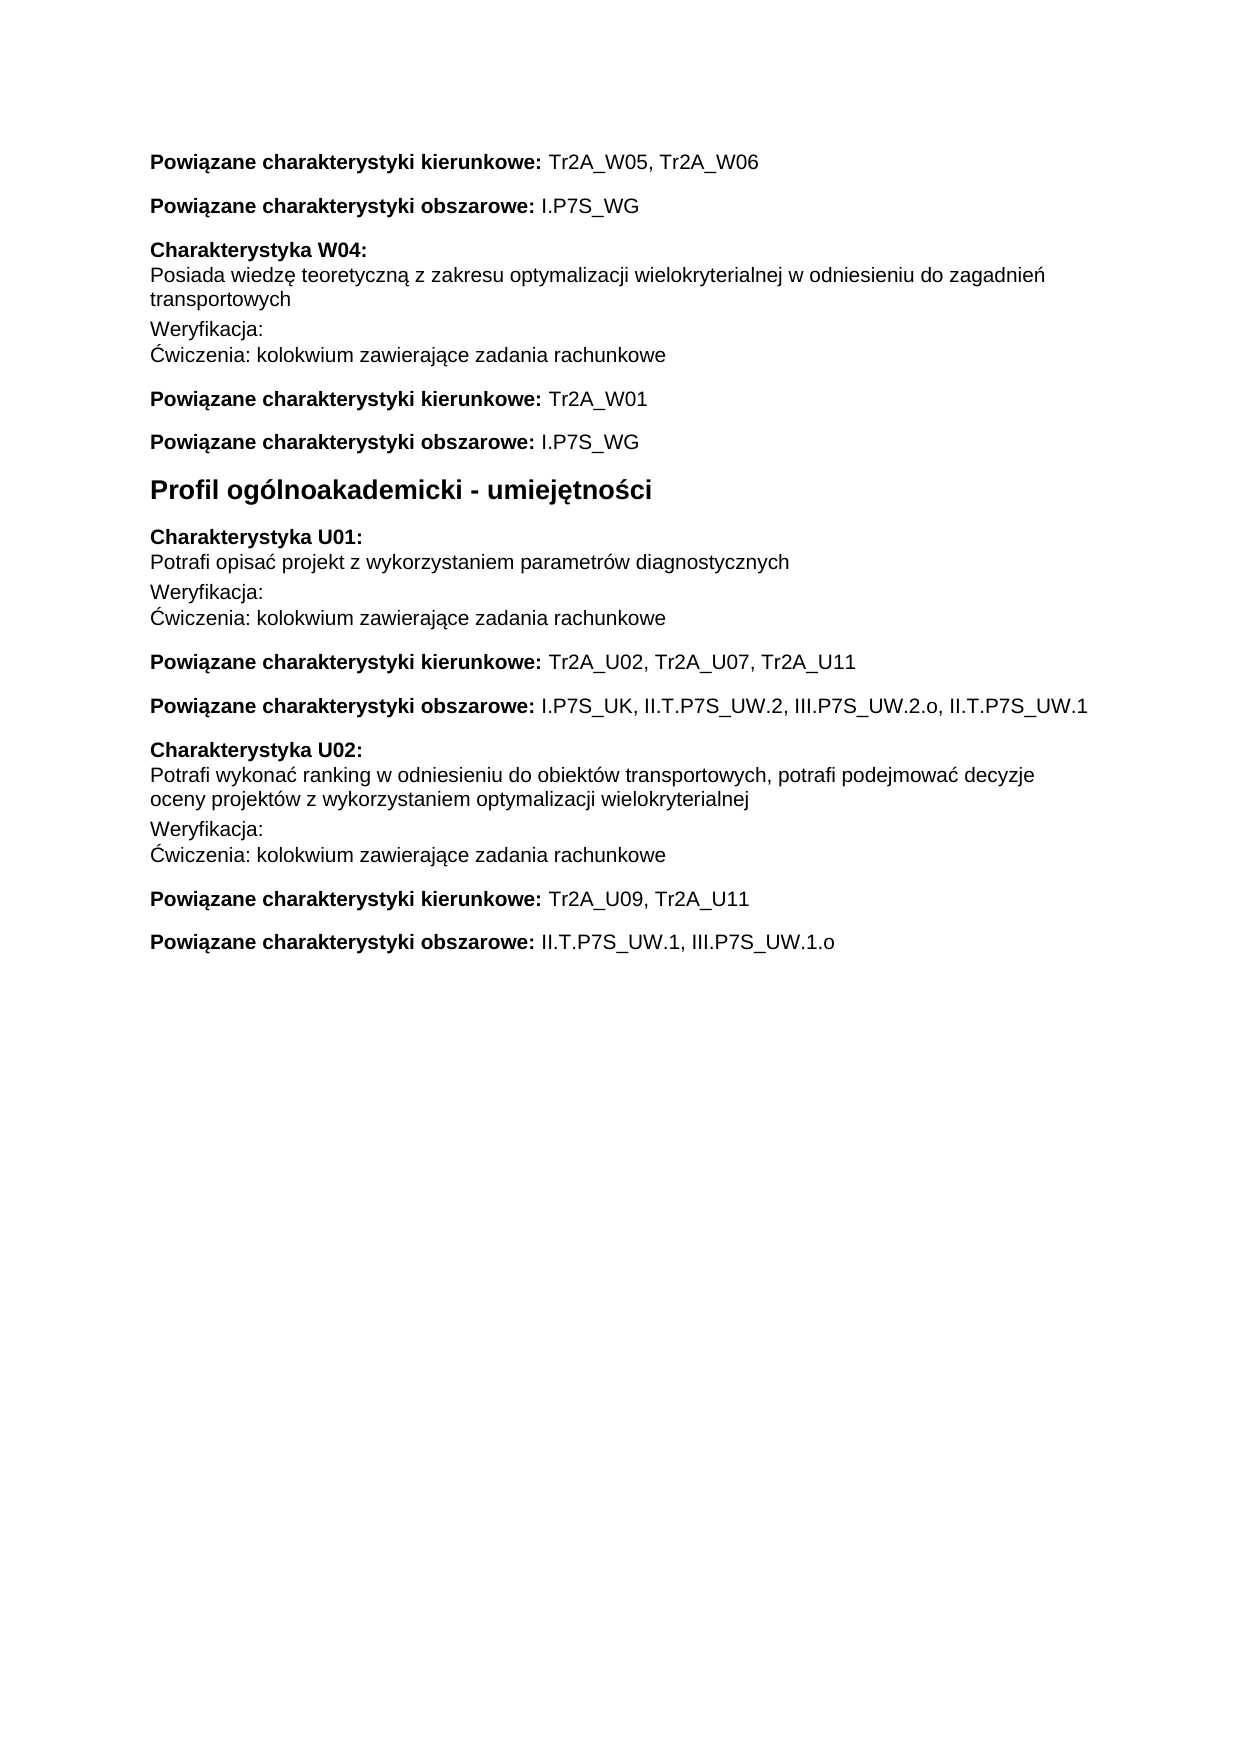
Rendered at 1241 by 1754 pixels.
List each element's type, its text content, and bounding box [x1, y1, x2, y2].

text Charakterystyka U02: [150, 737, 1090, 761]
text Powiązane charakterystyki obszarowe: II.T.P7S_UW.1, III.P7S_UW.1.o [150, 930, 1090, 954]
text Weryfikacja: [150, 580, 1090, 604]
text Weryfikacja: [150, 317, 1090, 341]
text Powiązane charakterystyki kierunkowe: Tr2A_W05, Tr2A_W06 [150, 150, 1090, 174]
text Charakterystyka U01: [150, 525, 1090, 549]
text Powiązane charakterystyki obszarowe: I.P7S_UK, II.T.P7S_UW.2, III.P7S_UW.2.o, II.T.P7S_UW.1 [150, 694, 1090, 718]
text Powiązane charakterystyki kierunkowe: Tr2A_W01 [150, 386, 1090, 410]
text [150, 194, 1090, 218]
text Ćwiczenia: kolokwium zawierające zadania rachunkowe [150, 343, 1090, 367]
text Weryfikacja: [150, 817, 1090, 841]
text Ćwiczenia: kolokwium zawierające zadania rachunkowe [150, 843, 1090, 867]
text Powiązane charakterystyki kierunkowe: Tr2A_U02, Tr2A_U07, Tr2A_U11 [150, 650, 1090, 674]
text Charakterystyka W04: [150, 237, 1090, 261]
text Potrafi opisać projekt z wykorzystaniem parametrów diagnostycznych [150, 550, 1090, 574]
text Potrafi wykonać ranking w odniesieniu do obiektów transportowych, potrafi podejmować decyzje oceny projektów z wykorzystaniem optymalizacji wielokryterialnej [150, 762, 1090, 810]
text Powiązane charakterystyki kierunkowe: Tr2A_U09, Tr2A_U11 [150, 886, 1090, 910]
text Posiada wiedzę teoretyczną z zakresu optymalizacji wielokryterialnej w odniesieniu do zagadnień transportowych [150, 262, 1090, 310]
text Ćwiczenia: kolokwium zawierające zadania rachunkowe [150, 606, 1090, 630]
subtitle Profil ogólnoakademicki - umiejętności [150, 474, 1090, 505]
text Powiązane charakterystyki obszarowe: I.P7S_WG [150, 430, 1090, 454]
